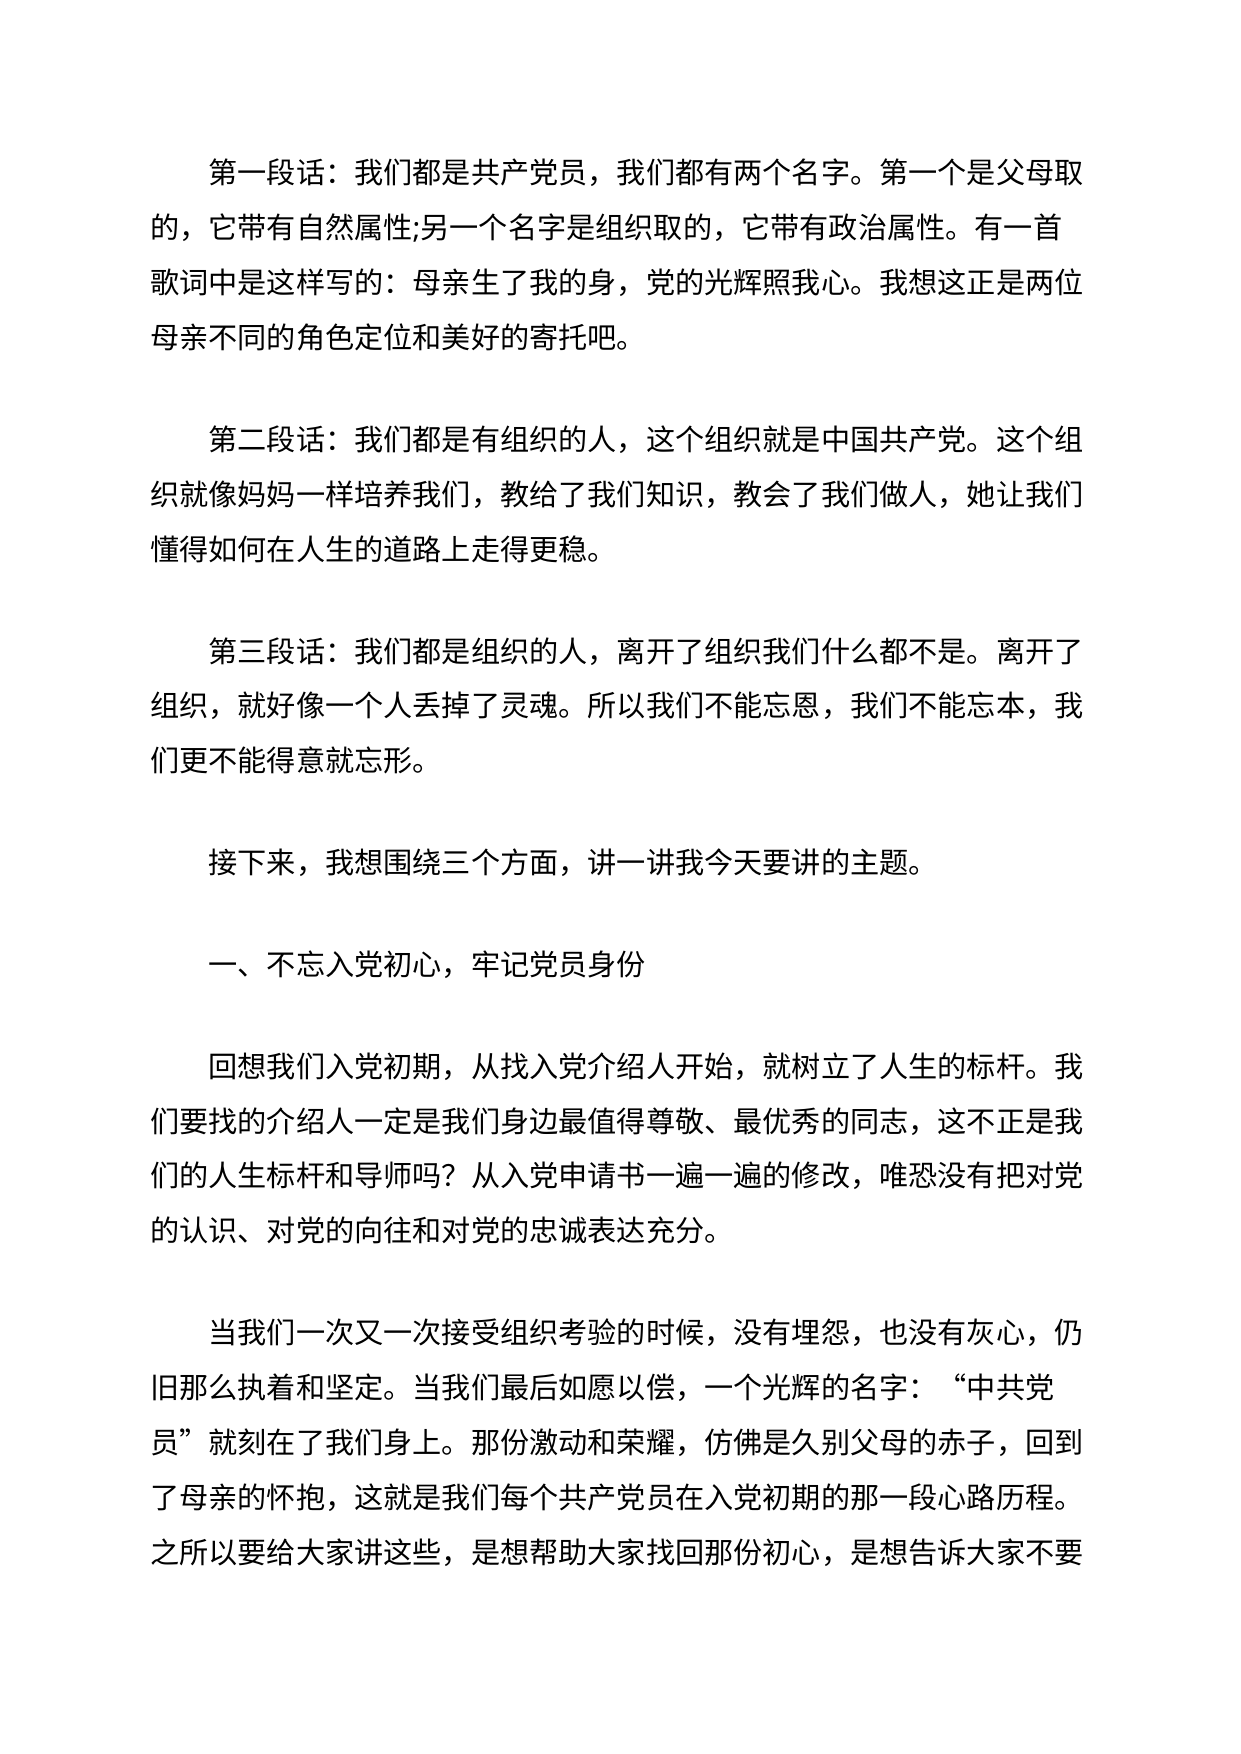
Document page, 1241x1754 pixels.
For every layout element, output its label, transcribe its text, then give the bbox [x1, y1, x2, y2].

text 第三段话：我们都是组织的人，离开了组织我们什么都不是。离开了组织，就好像一个人丢掉了灵魂。所以我们不能忘恩，我们不能忘本，我们更不能得意就忘形。 [150, 628, 1090, 780]
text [150, 1310, 1090, 1572]
text 回想我们入党初期，从找入党介绍人开始，就树立了人生的标杆。我们要找的介绍人一定是我们身边最值得尊敬、最优秀的同志，这不正是我们的人生标杆和导师吗？从入党申请书一遍一遍的修改，唯恐没有把对党的认识、对党的向往和对党的忠诚表达充分。 [150, 1043, 1090, 1250]
text 一、不忘入党初心，牢记党员身份 [150, 941, 1090, 984]
text 第一段话：我们都是共产党员，我们都有两个名字。第一个是父母取的，它带有自然属性;另一个名字是组织取的，它带有政治属性。有一首歌词中是这样写的：母亲生了我的身，党的光辉照我心。我想这正是两位母亲不同的角色定位和美好的寄托吧。 [150, 150, 1090, 357]
text 接下来，我想围绕三个方面，讲一讲我今天要讲的主题。 [150, 840, 1090, 882]
text 第二段话：我们都是有组织的人，这个组织就是中国共产党。这个组织就像妈妈一样培养我们，教给了我们知识，教会了我们做人，她让我们懂得如何在人生的道路上走得更稳。 [150, 417, 1090, 569]
